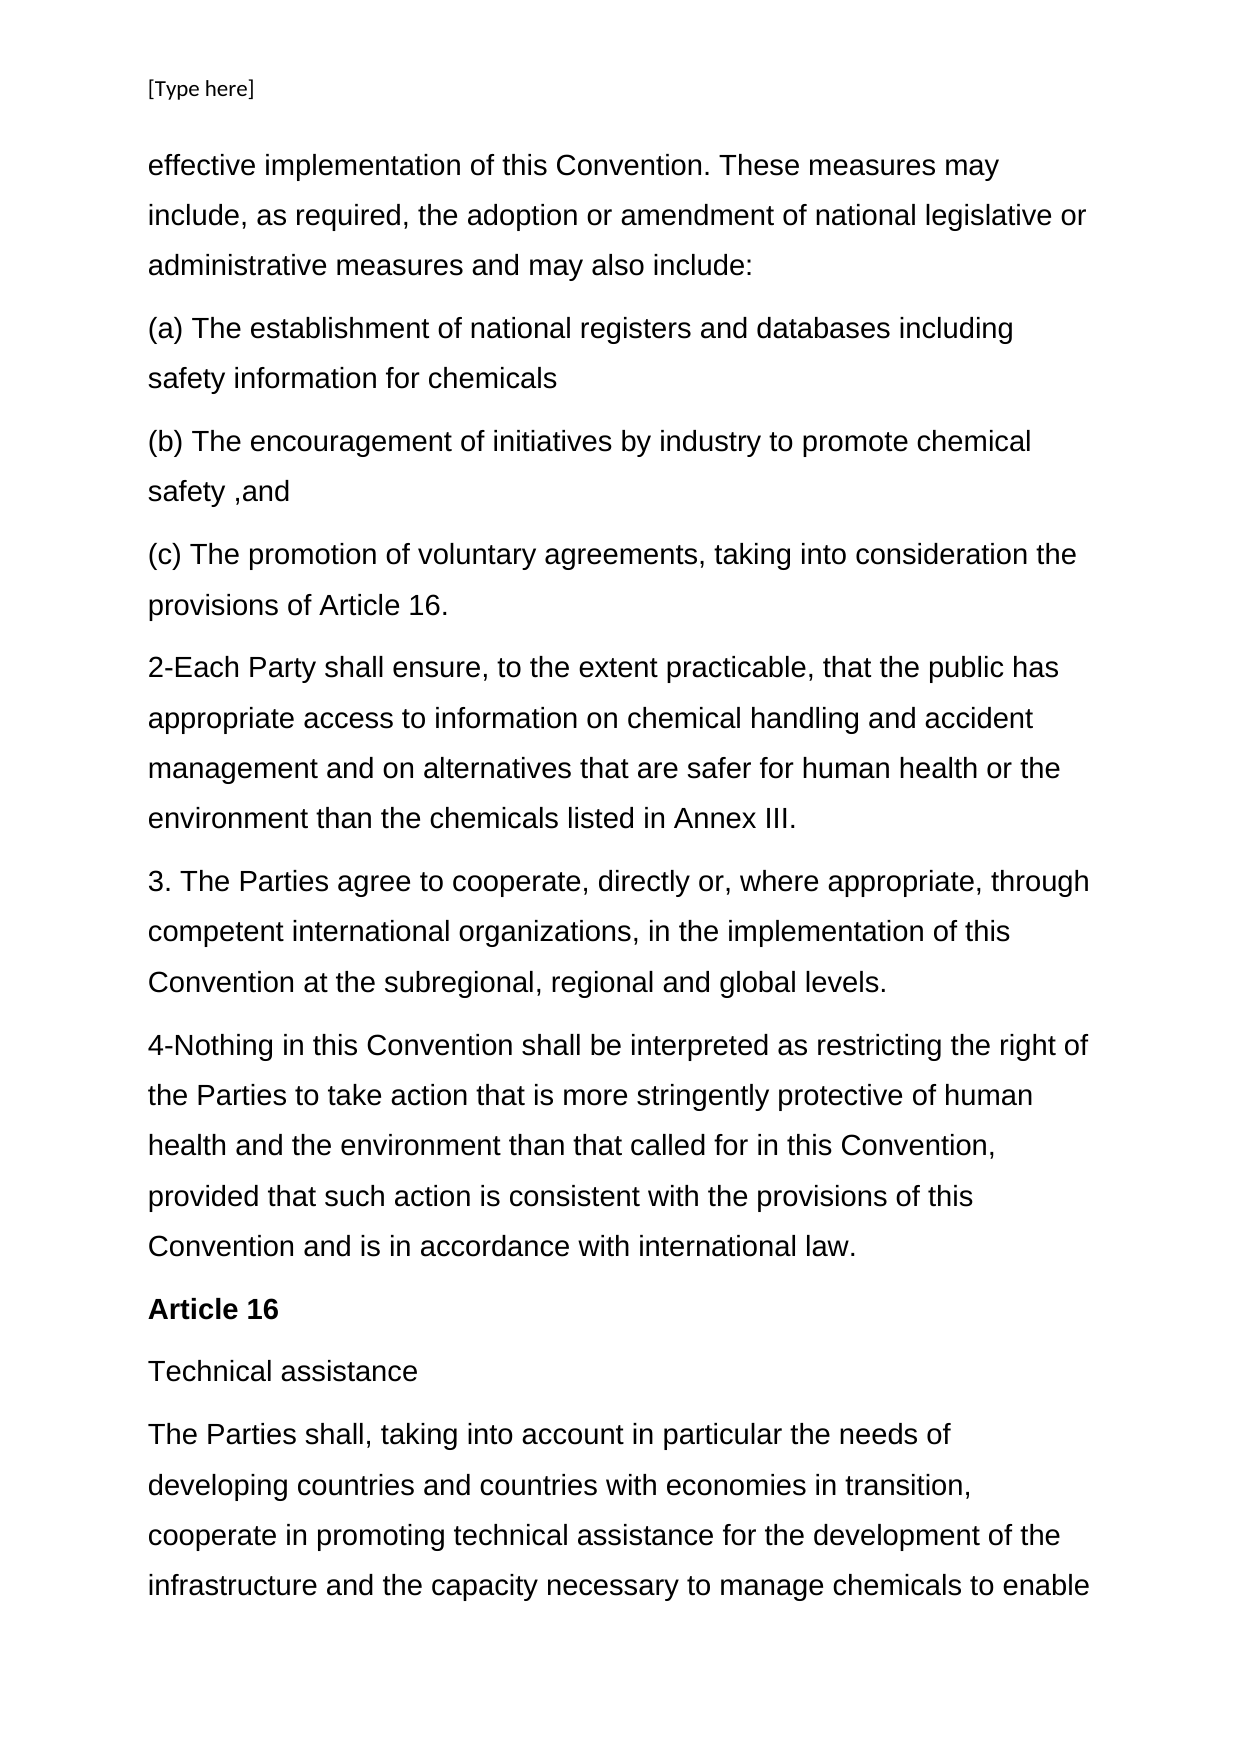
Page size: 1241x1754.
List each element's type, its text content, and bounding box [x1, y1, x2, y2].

text (b) The encouragement of initiatives by industry to promote chemical safety ,and [148, 424, 1093, 508]
text 3. The Parties agree to cooperate, directly or, where appropriate, through competent international organizations, in the implementation of this Convention at the subregional, regional and global levels. [148, 864, 1093, 998]
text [148, 148, 1093, 282]
text 4-Nothing in this Convention shall be interpreted as restricting the right of the Parties to take action that is more stringently protective of human health and the environment than that called for in this Convention, provided that such action is consistent with the provisions of this Convention and is in accordance with international law. [148, 1028, 1093, 1262]
text (a) The establishment of national registers and databases including safety information for chemicals [148, 311, 1093, 395]
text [148, 1417, 1093, 1602]
text (c) The promotion of voluntary agreements, taking into consideration the provisions of Article 16. [148, 537, 1093, 621]
text 2-Each Party shall ensure, to the extent practicable, that the public has appropriate access to information on chemical handling and accident management and on alternatives that are safer for human health or the environment than the chemicals listed in Annex III. [148, 650, 1093, 835]
text Technical assistance [148, 1354, 1093, 1388]
text Article 16 [148, 1292, 1093, 1325]
